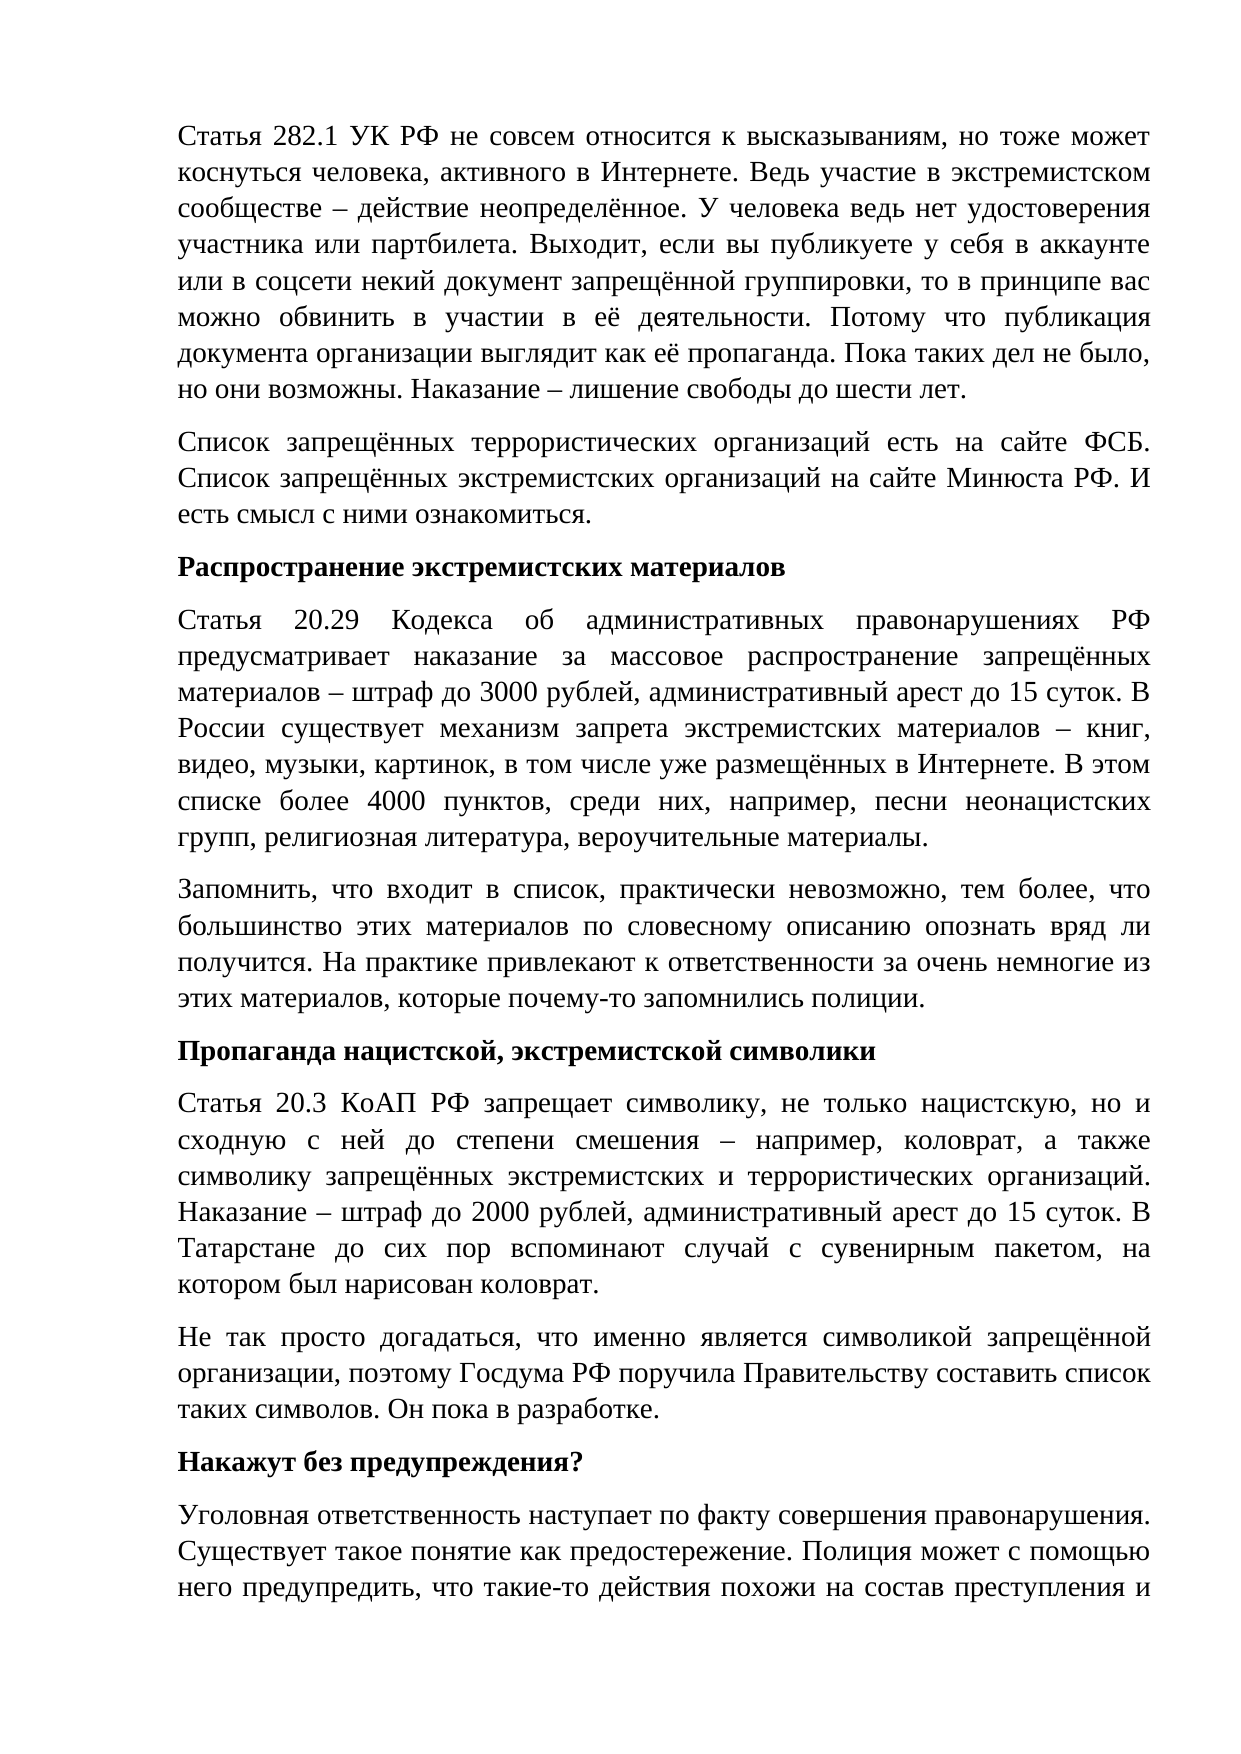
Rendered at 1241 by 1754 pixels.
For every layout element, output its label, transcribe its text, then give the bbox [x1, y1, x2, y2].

text Список запрещённых террористических организаций есть на сайте ФСБ. Список запрещённых экстремистских организаций на сайте Минюста РФ. И есть смысл с ними ознакомиться. [177, 424, 1152, 530]
text Статья 20.29 Кодекса об административных правонарушениях РФ предусматривает наказание за массовое распространение запрещённых материалов – штраф до 3000 рублей, административный арест до 15 суток. В России существует механизм запрета экстремистских материалов – книг, видео, музыки, картинок, в том числе уже размещённых в Интернете. В этом списке более 4000 пунктов, среди них, например, песни неонацистских групп, религиозная литература, вероучительные материалы. [177, 602, 1152, 852]
text Пропаганда нацистской, экстремистской символики [177, 1033, 1152, 1066]
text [177, 1497, 1152, 1603]
text Накажут без предупреждения? [177, 1444, 1152, 1478]
text Статья 20.3 КоАП РФ запрещает символику, не только нацистскую, но и сходную с ней до степени смешения – например, коловрат, а также символику запрещённых экстремистских и террористических организаций. Наказание – штраф до 2000 рублей, административный арест до 15 суток. В Татарстане до сих пор вспоминают случай с сувенирным пакетом, на котором был нарисован коловрат. [177, 1086, 1152, 1300]
text Не так просто догадаться, что именно является символикой запрещённой организации, поэтому Госдума РФ поручила Правительству составить список таких символов. Он пока в разработке. [177, 1319, 1152, 1425]
text Запомнить, что входит в список, практически невозможно, тем более, что большинство этих материалов по словесному описанию опознать вряд ли получится. На практике привлекают к ответственности за очень немногие из этих материалов, которые почему-то запомнились полиции. [177, 872, 1152, 1013]
text Распространение экстремистских материалов [177, 549, 1152, 583]
text Статья 282.1 УК РФ не совсем относится к высказываниям, но тоже может коснуться человека, активного в Интернете. Ведь участие в экстремистском сообществе – действие неопределённое. У человека ведь нет удостоверения участника или партбилета. Выходит, если вы публикуете у себя в аккаунте или в соцсети некий документ запрещённой группировки, то в принципе вас можно обвинить в участии в её деятельности. Потому что публикация документа организации выглядит как её пропаганда. Пока таких дел не было, но они возможны. Наказание – лишение свободы до шести лет. [177, 118, 1152, 405]
